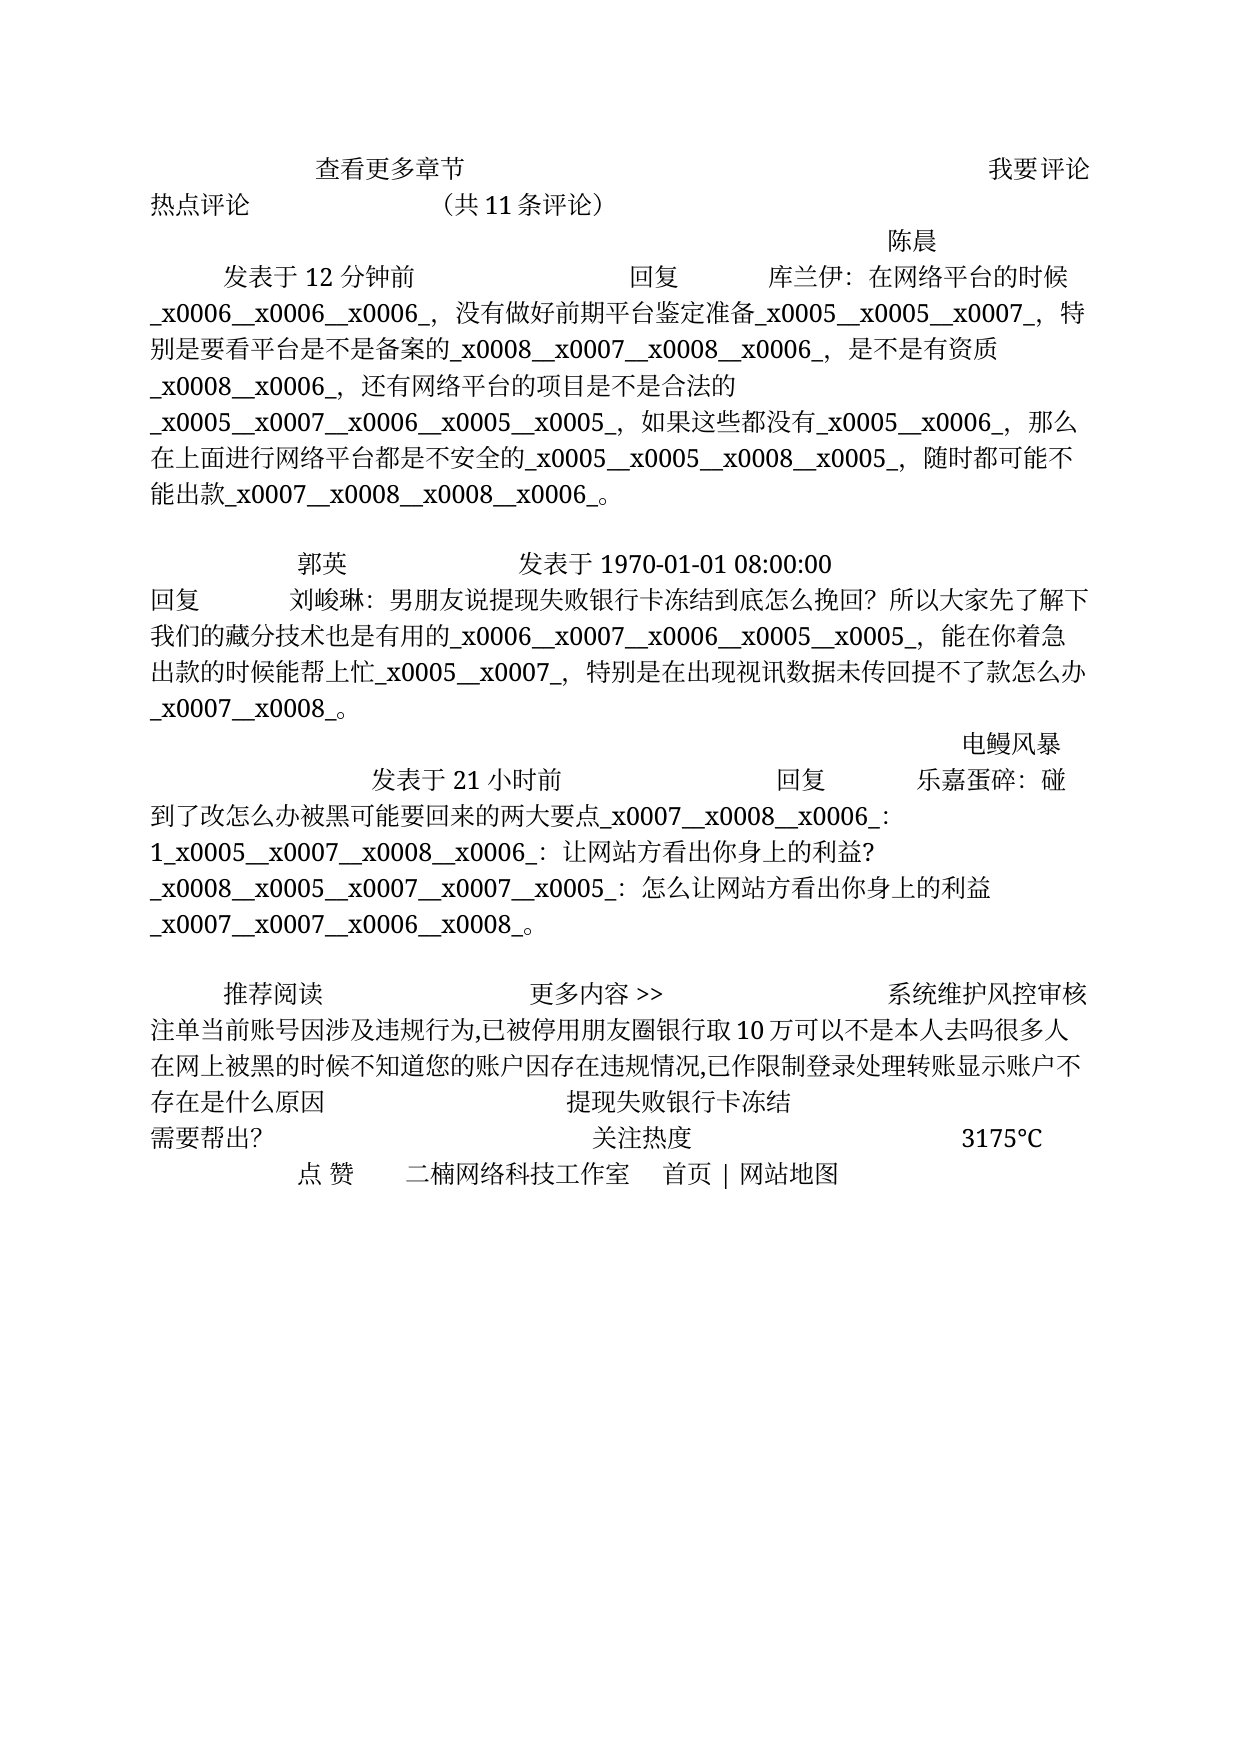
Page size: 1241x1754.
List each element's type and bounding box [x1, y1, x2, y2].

text [150, 150, 1090, 1191]
